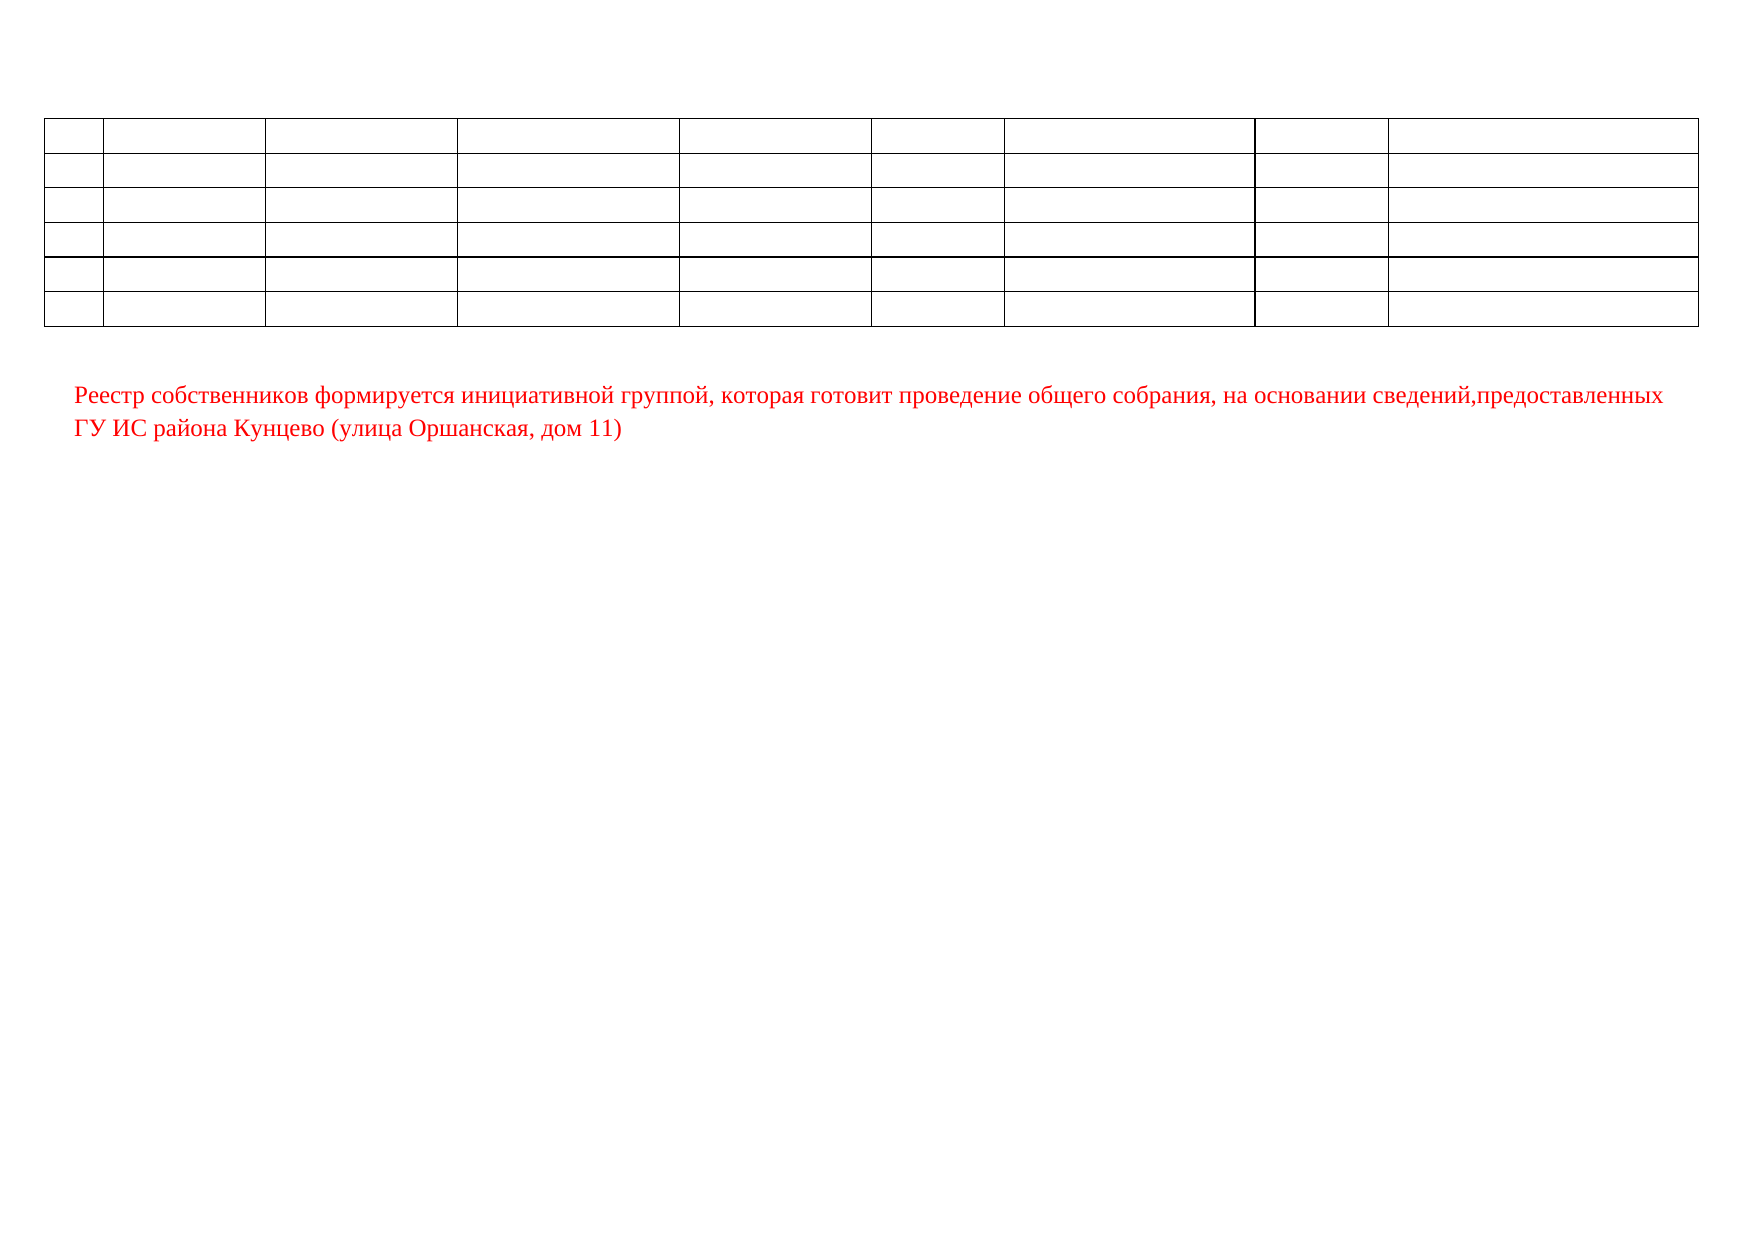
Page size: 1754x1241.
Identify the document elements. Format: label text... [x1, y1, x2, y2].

table_cell [45, 258, 103, 291]
table_cell [872, 154, 1004, 187]
table_cell [1005, 258, 1254, 291]
table_cell [458, 188, 679, 222]
table_cell [45, 119, 103, 153]
table_cell [872, 223, 1004, 256]
table_cell [104, 258, 265, 291]
table_cell [680, 154, 871, 187]
table_cell [1389, 258, 1698, 291]
table_cell [680, 119, 871, 153]
table_cell [45, 292, 103, 326]
table_cell [872, 119, 1004, 153]
table_cell [872, 188, 1004, 222]
table_cell [1005, 188, 1254, 222]
table_cell [1389, 223, 1698, 256]
table_cell [104, 154, 265, 187]
table_cell [1389, 119, 1698, 153]
table_cell [872, 292, 1004, 326]
table_cell [1256, 154, 1388, 187]
table_cell [680, 188, 871, 222]
table_cell [458, 292, 679, 326]
table_cell [1005, 154, 1254, 187]
table_cell [1389, 292, 1698, 326]
table_cell [266, 154, 457, 187]
table_cell [1005, 223, 1254, 256]
text Реестр собственников формируется инициативной группой, которая готовит проведение общего собрания, на основании сведений,предоставленных ГУ ИС района Кунцево (улица Оршанская, дом 11) [74, 381, 1680, 442]
table_cell [1256, 119, 1388, 153]
table_cell [458, 258, 679, 291]
table_cell [680, 292, 871, 326]
table_cell [104, 188, 265, 222]
table_cell [1005, 292, 1254, 326]
table_cell [1256, 188, 1388, 222]
table_cell [104, 223, 265, 256]
table_cell [1256, 292, 1388, 326]
table_cell [266, 188, 457, 222]
table_cell [1389, 154, 1698, 187]
table_cell [458, 154, 679, 187]
table_cell [266, 258, 457, 291]
table_cell [680, 223, 871, 256]
table_cell [1389, 188, 1698, 222]
table_cell [1005, 119, 1254, 153]
table_cell [104, 119, 265, 153]
table_cell [266, 223, 457, 256]
table_cell [266, 292, 457, 326]
table_cell [458, 119, 679, 153]
table_cell [872, 258, 1004, 291]
table_cell [458, 223, 679, 256]
table_cell [104, 292, 265, 326]
table_cell [266, 119, 457, 153]
table_cell [45, 154, 103, 187]
table_cell [45, 188, 103, 222]
table_cell [1256, 258, 1388, 291]
table_cell [680, 258, 871, 291]
table_cell [1256, 223, 1388, 256]
table_cell [45, 223, 103, 256]
